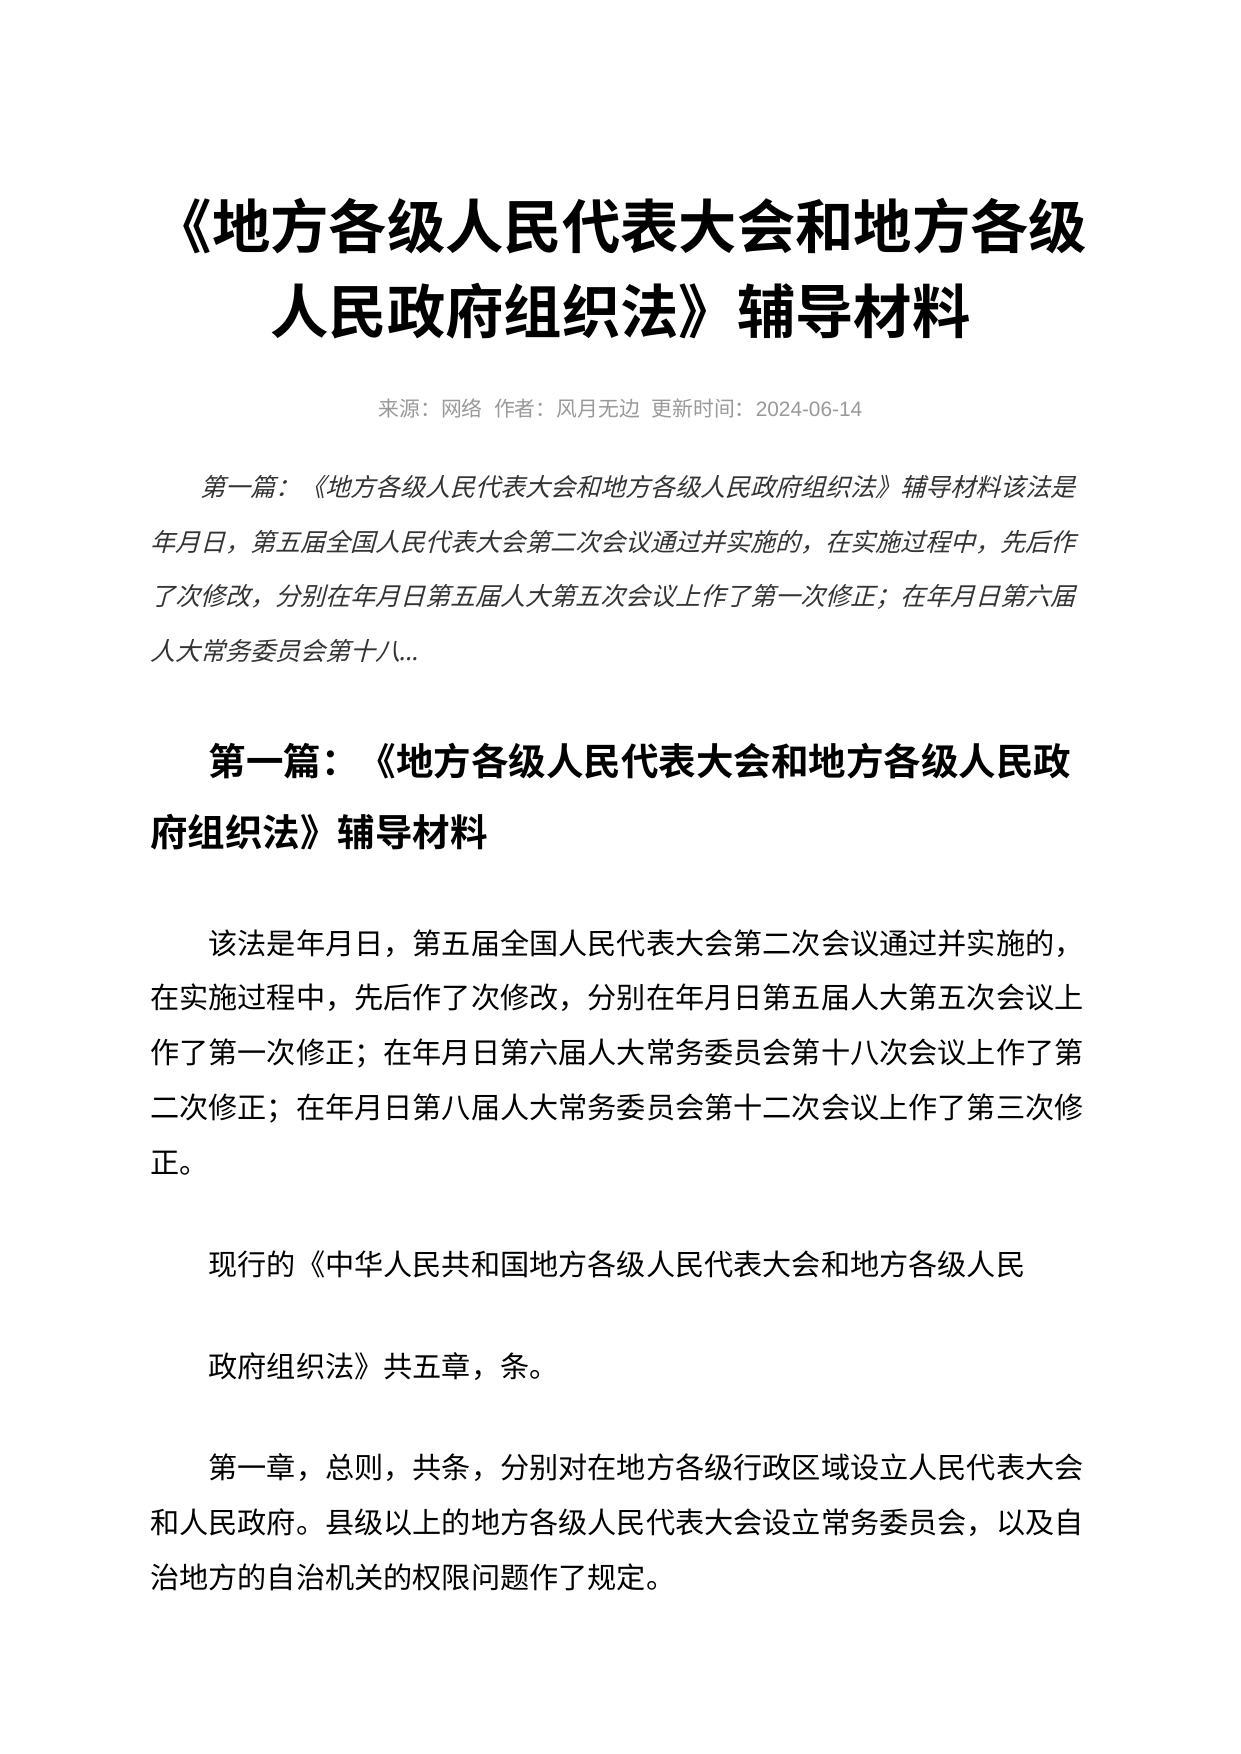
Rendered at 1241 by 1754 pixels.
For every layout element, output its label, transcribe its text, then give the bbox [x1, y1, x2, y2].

text 第一篇：《地方各级人民代表大会和地方各级人民政府组织法》辅导材料 [150, 732, 1090, 857]
text 该法是年月日，第五届全国人民代表大会第二次会议通过并实施的，在实施过程中，先后作了次修改，分别在年月日第五届人大第五次会议上作了第一次修正；在年月日第六届人大常务委员会第十八次会议上作了第二次修正；在年月日第八届人大常务委员会第十二次会议上作了第三次修正。 [150, 920, 1090, 1182]
text 第一篇：《地方各级人民代表大会和地方各级人民政府组织法》辅导材料该法是年月日，第五届全国人民代表大会第二次会议通过并实施的，在实施过程中，先后作了次修改，分别在年月日第五届人大第五次会议上作了第一次修正；在年月日第六届人大常务委员会第十八... [150, 468, 1090, 667]
text 来源：网络 作者：风月无边 更新时间：2024-06-14 [150, 397, 1090, 421]
text 政府组织法》共五章，条。 [150, 1343, 1090, 1386]
subtitle 《地方各级人民代表大会和地方各级人民政府组织法》辅导材料 [150, 181, 1090, 350]
text 现行的《中华人民共和国地方各级人民代表大会和地方各级人民 [150, 1242, 1090, 1284]
text 第一章，总则，共条，分别对在地方各级行政区域设立人民代表大会和人民政府。县级以上的地方各级人民代表大会设立常务委员会，以及自治地方的自治机关的权限问题作了规定。 [150, 1445, 1090, 1597]
